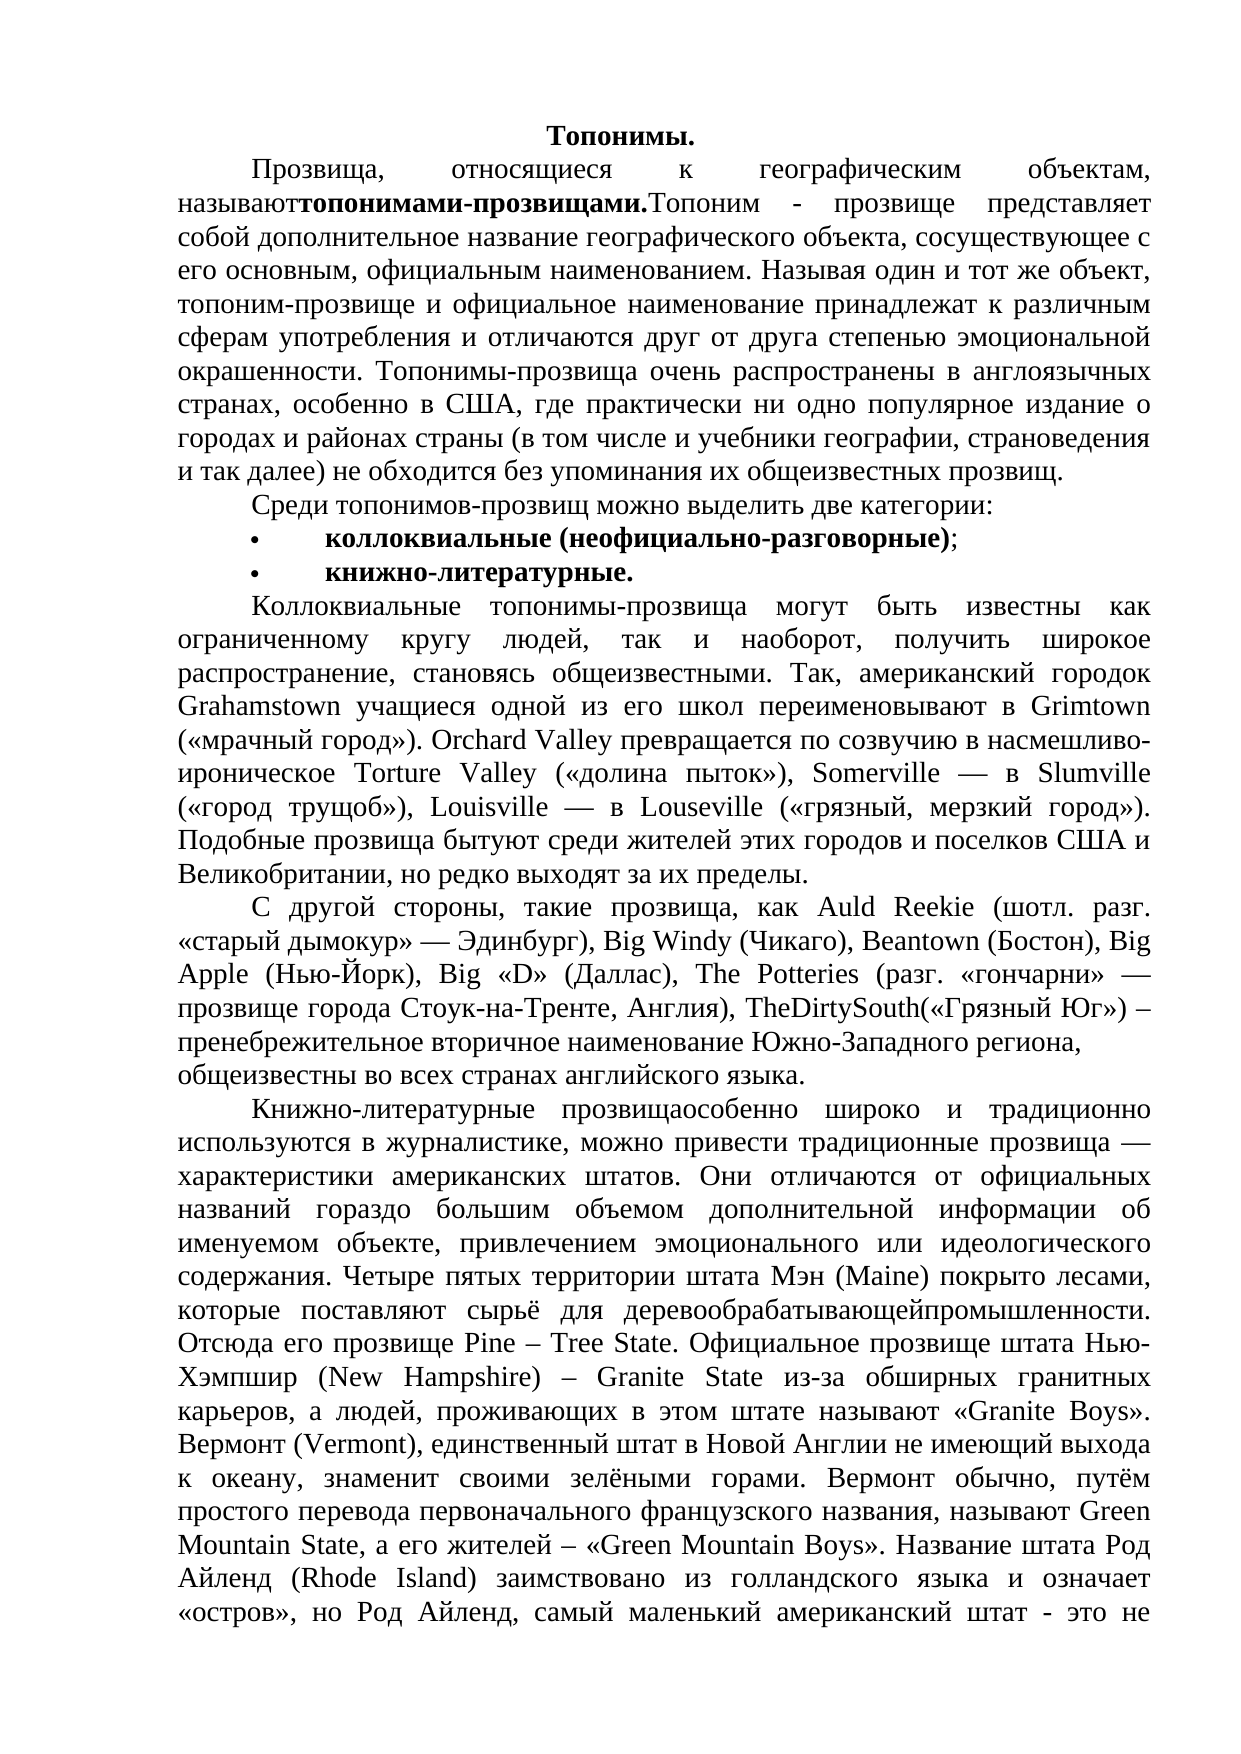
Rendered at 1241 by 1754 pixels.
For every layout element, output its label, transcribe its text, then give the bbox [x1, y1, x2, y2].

text общеизвестны во всех странах английского языка. [177, 1057, 1152, 1091]
text С другой стороны, такие прозвища, как Auld Reekie (шотл. разг. «старый дымокур» — Эдинбург), Big Windy (Чикаго), Beantown (Бостон), Big Apple (Нью-Йорк), Big «D» (Даллас), The Potteries (разг. «гончарни» — прозвище города Стоук-на-Тренте, Англия), TheDirtySouth(«Грязный Юг») – пренебрежительное вторичное наименование Южно-Западного региона, [177, 889, 1152, 1057]
list коллоквиальные (неофициально-разговорные); [177, 521, 1152, 554]
text Топонимы. [472, 118, 1152, 152]
text Прозвища, относящиеся к географическим объектам, называюттопонимами-прозвищами.Топоним - прозвище представляет собой дополнительное название географического объекта, сосуществующее с его основным, официальным наименованием. Называя один и тот же объект, топоним-прозвище и официальное наименование принадлежат к различным сферам употребления и отличаются друг от друга степенью эмоциональной окрашенности. Топонимы-прозвища очень распространены в англоязычных странах, особенно в США, где практически ни одно популярное издание о городах и районах страны (в том числе и учебники географии, страноведения и так далее) не обходится без упоминания их общеизвестных прозвищ. [177, 152, 1152, 487]
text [177, 1091, 1152, 1627]
text Коллоквиальные топонимы-прозвища могут быть известны как ограниченному кругу людей, так и наоборот, получить широкое распространение, становясь общеизвестными. Так, американский городок Grahamstown учащиеся одной из его школ переименовывают в Grimtown («мрачный город»). Orchard Valley превращается по созвучию в насмешливо-ироническое Torture Valley («долина пыток»), Somerville — в Slumville («город трущоб»), Louisville — в Louseville («грязный, мерзкий город»). Подобные прозвища бытуют среди жителей этих городов и поселков США и Великобритании, но редко выходят за их пределы. [177, 588, 1152, 889]
list книжно-литературные. [177, 554, 1152, 588]
text Среди топонимов-прозвищ можно выделить две категории: [177, 487, 1152, 521]
